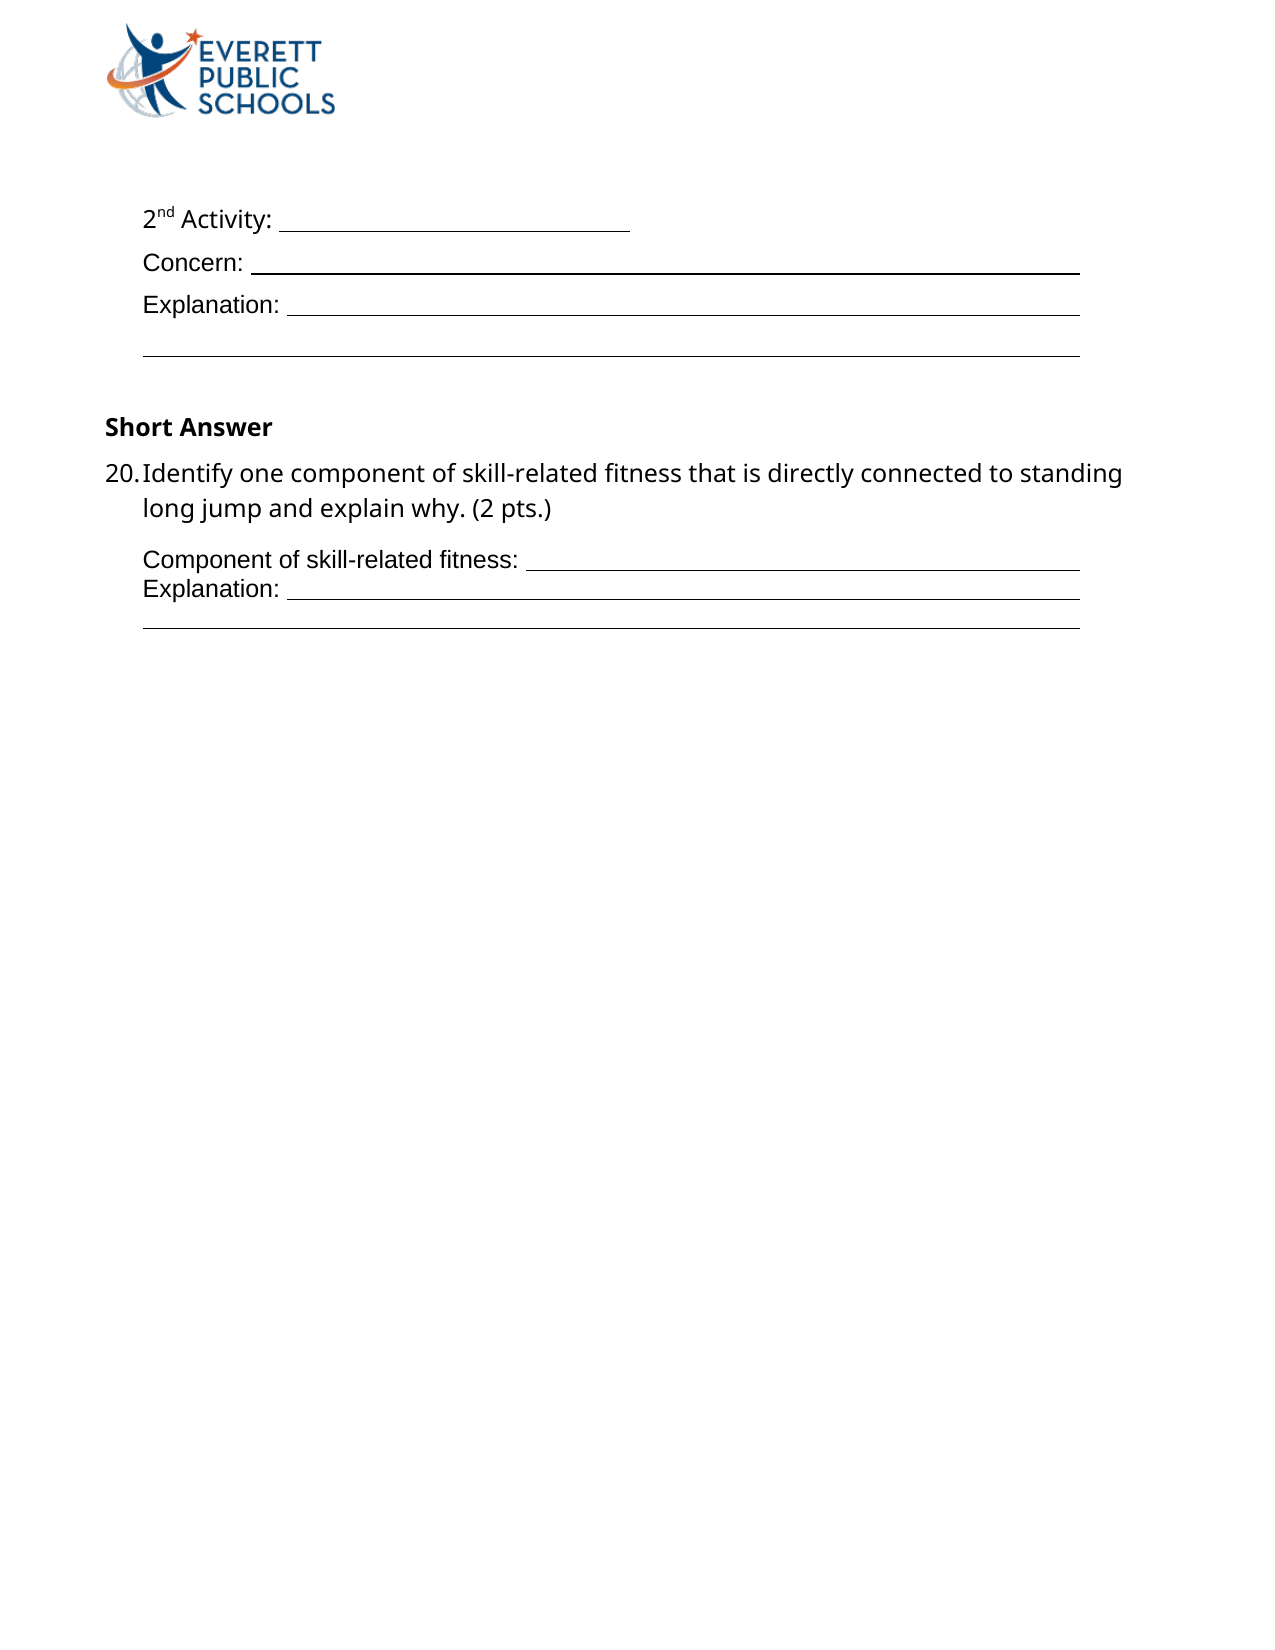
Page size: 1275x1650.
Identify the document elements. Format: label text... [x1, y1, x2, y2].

text Explanation: [142, 574, 1170, 603]
list Identify one component of skill-related fitness that is directly connected to standing long jump and explain why. (2 pts.) [105, 456, 1170, 524]
subtitle Short Answer [105, 409, 1170, 444]
picture [105, 23, 335, 121]
text Component of skill-related fitness: [142, 545, 1170, 574]
text Concern: [142, 248, 1170, 277]
text 2nd Activity: [142, 202, 1170, 236]
text Explanation: [142, 289, 1170, 318]
